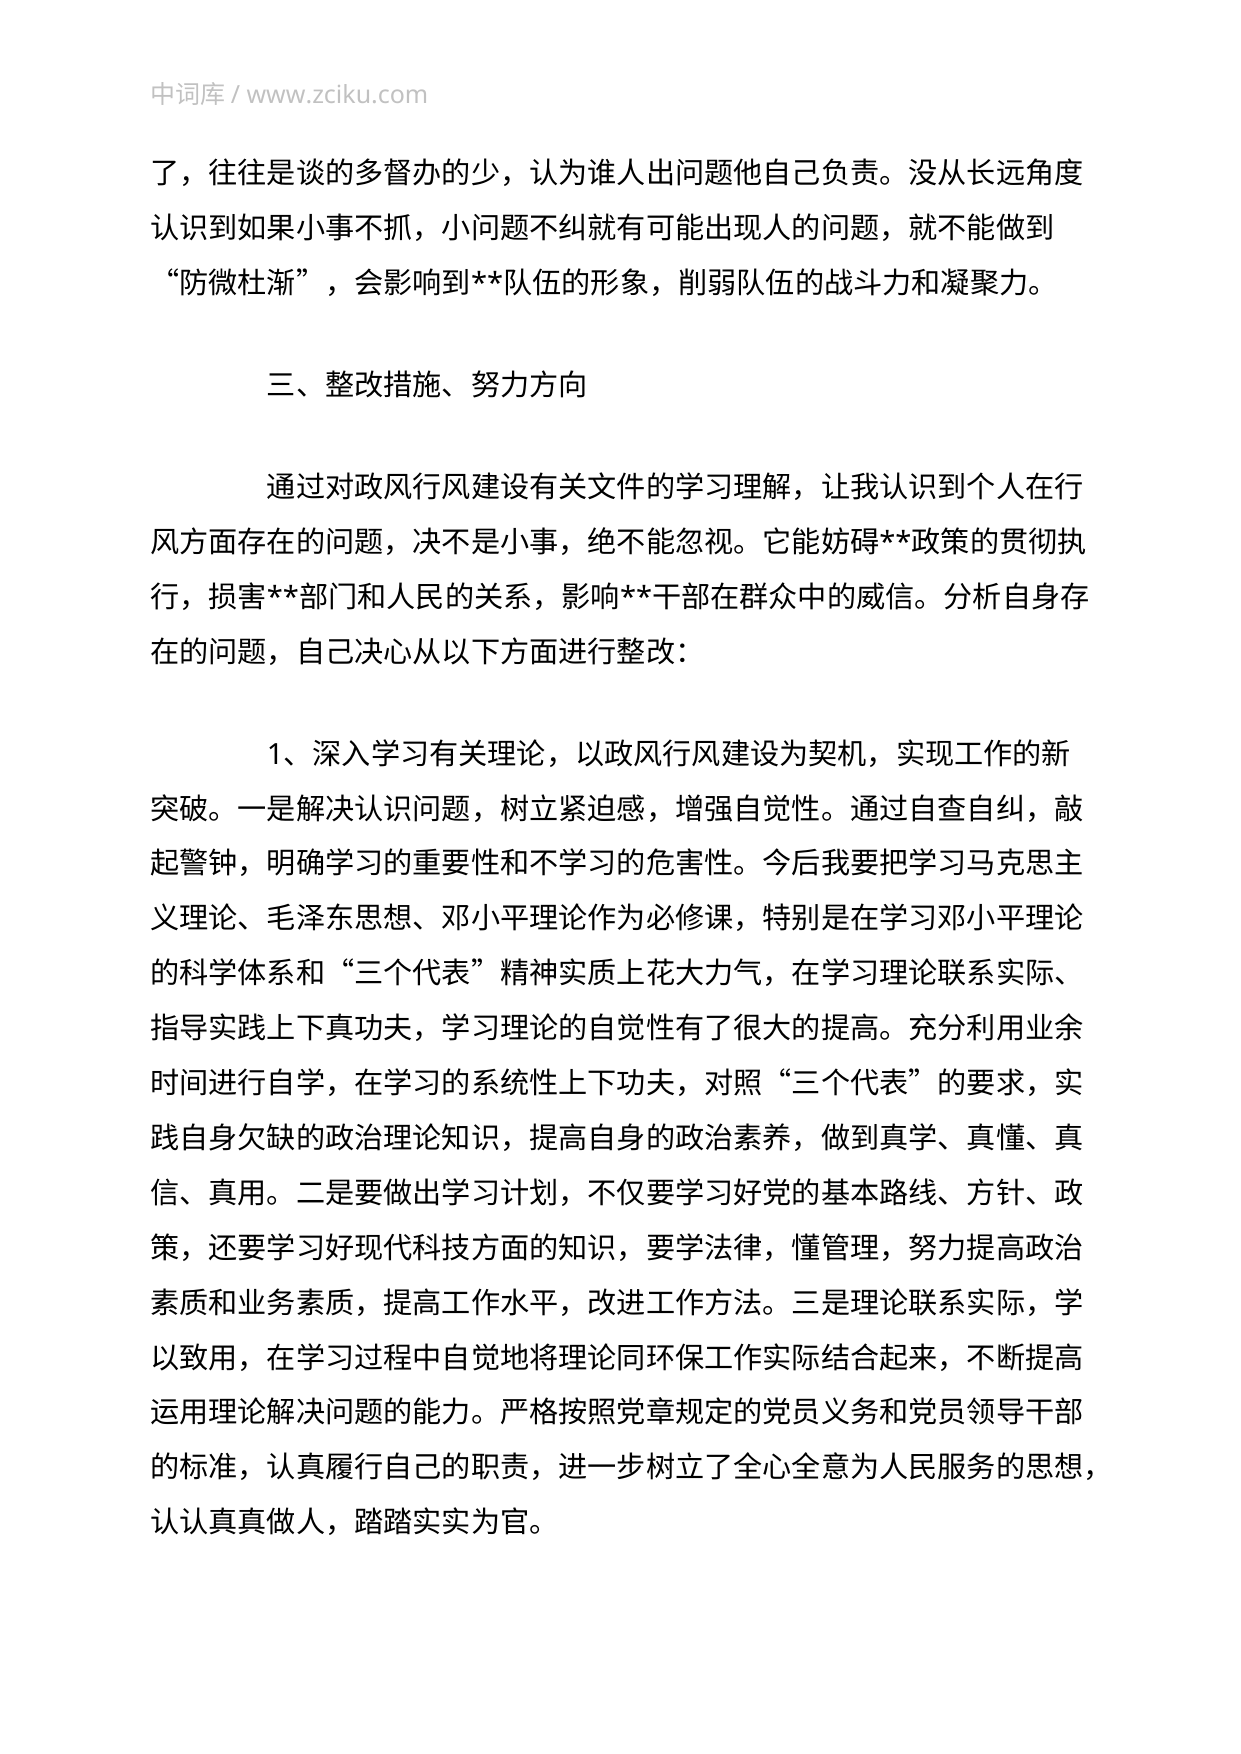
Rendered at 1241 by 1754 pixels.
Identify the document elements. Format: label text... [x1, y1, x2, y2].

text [150, 150, 1090, 302]
text 1、深入学习有关理论，以政风行风建设为契机，实现工作的新突破。一是解决认识问题，树立紧迫感，增强自觉性。通过自查自纠，敲起警钟，明确学习的重要性和不学习的危害性。今后我要把学习马克思主义理论、毛泽东思想、邓小平理论作为必修课，特别是在学习邓小平理论的科学体系和“三个代表”精神实质上花大力气，在学习理论联系实际、指导实践上下真功夫，学习理论的自觉性有了很大的提高。充分利用业余时间进行自学，在学习的系统性上下功夫，对照“三个代表”的要求，实践自身欠缺的政治理论知识，提高自身的政治素养，做到真学、真懂、真信、真用。二是要做出学习计划，不仅要学习好党的基本路线、方针、政策，还要学习好现代科技方面的知识，要学法律，懂管理，努力提高政治素质和业务素质，提高工作水平，改进工作方法。三是理论联系实际，学以致用，在学习过程中自觉地将理论同环保工作实际结合起来，不断提高运用理论解决问题的能力。严格按照党章规定的党员义务和党员领导干部的标准，认真履行自己的职责，进一步树立了全心全意为人民服务的思想，认认真真做人，踏踏实实为官。 [150, 730, 1090, 1541]
text 三、整改措施、努力方向 [150, 362, 1090, 404]
text 通过对政风行风建设有关文件的学习理解，让我认识到个人在行风方面存在的问题，决不是小事，绝不能忽视。它能妨碍**政策的贯彻执行，损害**部门和人民的关系，影响**干部在群众中的威信。分析自身存在的问题，自己决心从以下方面进行整改： [150, 463, 1090, 671]
